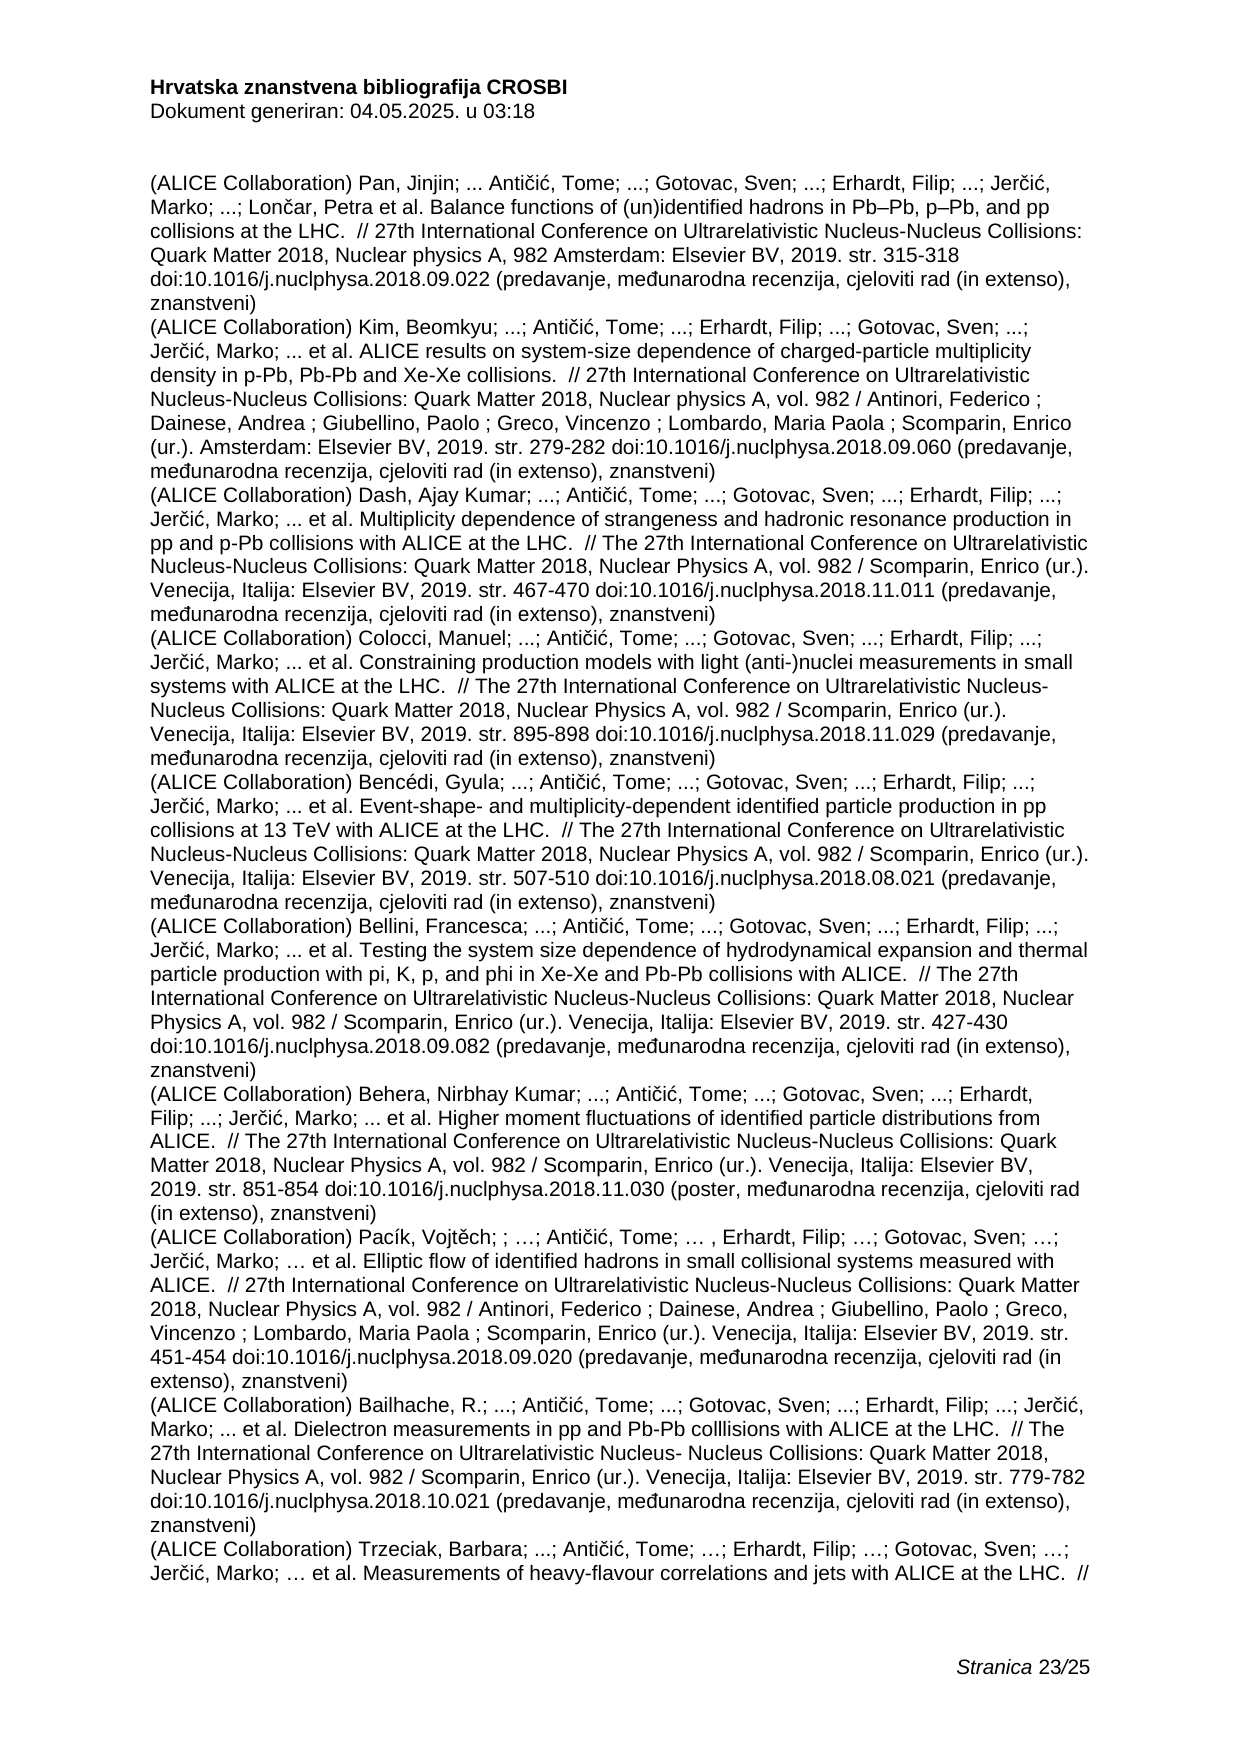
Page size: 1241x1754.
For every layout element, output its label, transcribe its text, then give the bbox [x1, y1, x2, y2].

text (ALICE Collaboration) Bailhache, R.; ...; Antičić, Tome; ...; Gotovac, Sven; ...; Erhardt, Filip; ...; Jerčić, Marko; ... et al. [150, 1393, 1090, 1537]
text (ALICE Collaboration) Pacík, Vojtěch; ; …; Antičić, Tome; … , Erhardt, Filip; …; Gotovac, Sven; …; Jerčić, Marko; … et al. [150, 1225, 1090, 1393]
text (ALICE Collaboration) Bellini, Francesca; ...; Antičić, Tome; ...; Gotovac, Sven; ...; Erhardt, Filip; ...; Jerčić, Marko; ... et al. [150, 914, 1090, 1081]
text (ALICE Collaboration) Dash, Ajay Kumar; ...; Antičić, Tome; ...; Gotovac, Sven; ...; Erhardt, Filip; ...; Jerčić, Marko; ... et al. [150, 482, 1090, 626]
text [150, 1537, 1090, 1584]
text (ALICE Collaboration) Kim, Beomkyu; ...; Antičić, Tome; ...; Erhardt, Filip; ...; Gotovac, Sven; ...; Jerčić, Marko; ... et al. [150, 315, 1090, 482]
text (ALICE Collaboration) Pan, Jinjin; ... Antičić, Tome; ...; Gotovac, Sven; ...; Erhardt, Filip; ...; Jerčić, Marko; ...; Lončar, Petra et al. [150, 171, 1090, 315]
text (ALICE Collaboration) Bencédi, Gyula; ...; Antičić, Tome; ...; Gotovac, Sven; ...; Erhardt, Filip; ...; Jerčić, Marko; ... et al. [150, 770, 1090, 914]
text (ALICE Collaboration) Behera, Nirbhay Kumar; ...; Antičić, Tome; ...; Gotovac, Sven; ...; Erhardt, Filip; ...; Jerčić, Marko; ... et al. [150, 1081, 1090, 1225]
text (ALICE Collaboration) Colocci, Manuel; ...; Antičić, Tome; ...; Gotovac, Sven; ...; Erhardt, Filip; ...; Jerčić, Marko; ... et al. [150, 626, 1090, 770]
